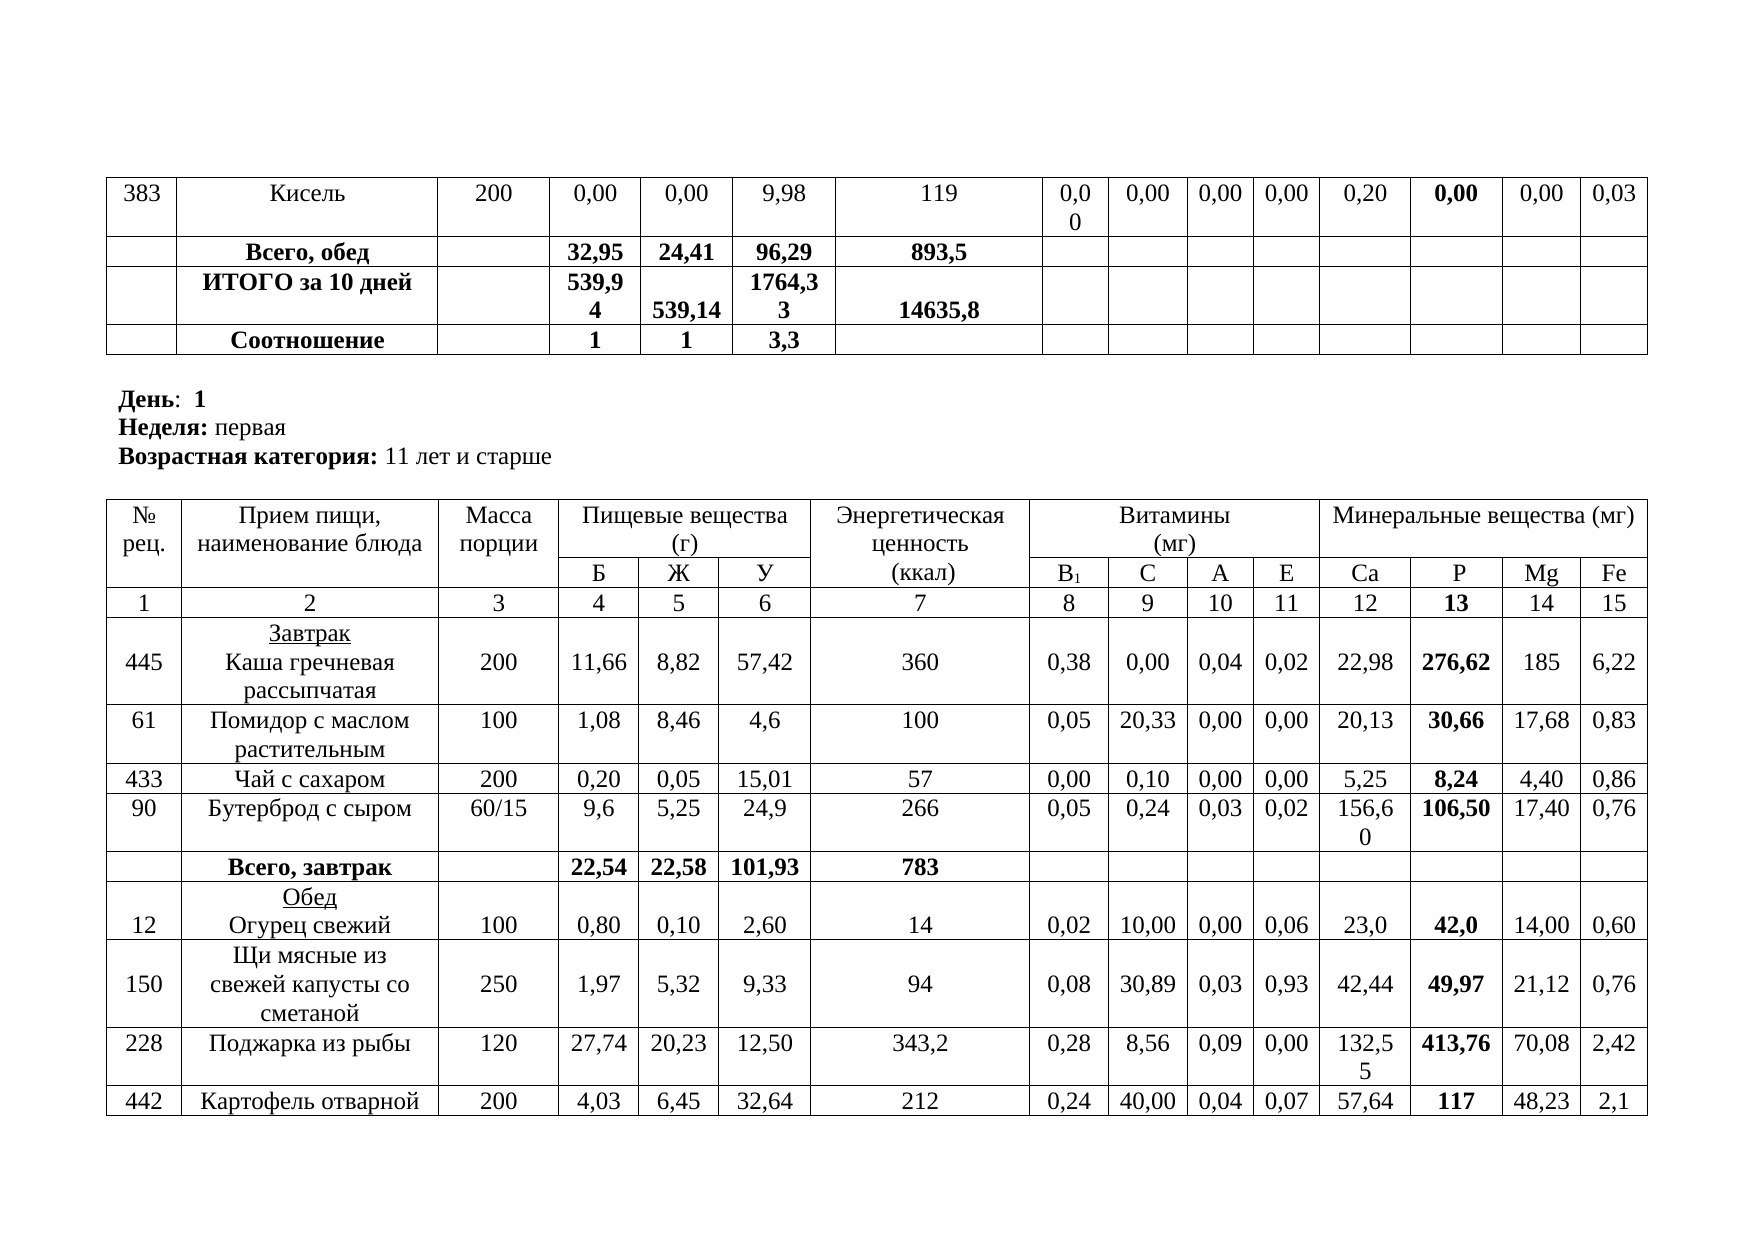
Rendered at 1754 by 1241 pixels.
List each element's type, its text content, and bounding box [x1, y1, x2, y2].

table_cell 0,04 [1188, 618, 1253, 704]
table_cell 0,05 [1030, 705, 1108, 763]
table_cell 4,40 [1503, 764, 1580, 792]
table_cell Е [1254, 558, 1319, 587]
table_cell 0,10 [1109, 764, 1187, 792]
table_cell 20,33 [1109, 705, 1187, 763]
table_cell 8,82 [639, 618, 718, 704]
table_cell Mg [1503, 558, 1580, 587]
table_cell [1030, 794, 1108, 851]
table_cell 8,46 [639, 705, 718, 763]
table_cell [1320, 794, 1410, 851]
table_cell 0,00 [1188, 705, 1253, 763]
table_cell 360 [811, 618, 1029, 704]
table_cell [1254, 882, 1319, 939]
table_cell 0,03 [1581, 178, 1647, 236]
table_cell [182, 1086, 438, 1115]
table_cell [1320, 325, 1410, 354]
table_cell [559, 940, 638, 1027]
table_cell [438, 325, 549, 354]
table_cell 7 [811, 588, 1029, 617]
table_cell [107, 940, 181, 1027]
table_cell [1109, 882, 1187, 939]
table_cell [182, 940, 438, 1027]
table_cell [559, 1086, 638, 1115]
table_cell 0,20 [1320, 178, 1410, 236]
table_cell 0,05 [639, 764, 718, 792]
table_cell 24,41 [641, 237, 732, 266]
table_cell [1254, 237, 1319, 266]
table_cell ИТОГО за 10 дней [177, 267, 437, 324]
table_cell 0,02 [1254, 618, 1319, 704]
table_cell 0,00 [1503, 178, 1580, 236]
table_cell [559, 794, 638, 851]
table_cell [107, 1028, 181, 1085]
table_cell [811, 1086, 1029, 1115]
table_cell 0,00 [1109, 618, 1187, 704]
table_cell 100 [811, 705, 1029, 763]
table_cell 11 [1254, 588, 1319, 617]
table_cell [1320, 267, 1410, 324]
table_cell [836, 325, 1042, 354]
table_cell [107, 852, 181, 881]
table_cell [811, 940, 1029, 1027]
table_cell 3 [439, 588, 558, 617]
table_cell 0,38 [1030, 618, 1108, 704]
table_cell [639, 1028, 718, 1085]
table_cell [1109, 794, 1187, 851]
table_cell 2 [182, 588, 438, 617]
table_cell 4 [559, 588, 638, 617]
table_cell [1188, 325, 1253, 354]
text Неделя: первая [118, 412, 1636, 441]
table_cell Помидор с маслом растительным [182, 705, 438, 763]
table_cell 20,13 [1320, 705, 1410, 763]
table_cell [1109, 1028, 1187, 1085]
table_cell [107, 267, 176, 324]
table_cell 0,00 [1254, 178, 1319, 236]
table_cell [1503, 237, 1580, 266]
table_cell Всего, обед [177, 237, 437, 266]
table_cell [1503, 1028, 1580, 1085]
table_cell 200 [439, 618, 558, 704]
table_header Витамины (мг) [1030, 500, 1319, 557]
table_cell У [719, 558, 810, 587]
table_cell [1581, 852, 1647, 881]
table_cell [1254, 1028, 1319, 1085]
table_cell 0,83 [1581, 705, 1647, 763]
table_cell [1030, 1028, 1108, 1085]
table_cell [1581, 267, 1647, 324]
table_cell 0,00 [1411, 178, 1502, 236]
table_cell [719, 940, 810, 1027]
table_cell 0,00 [1109, 178, 1187, 236]
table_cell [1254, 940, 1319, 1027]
table_cell 445 [107, 618, 181, 704]
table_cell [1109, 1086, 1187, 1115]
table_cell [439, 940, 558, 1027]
table_cell 90 [107, 794, 181, 851]
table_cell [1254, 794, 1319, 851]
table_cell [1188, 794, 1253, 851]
table_cell 1,08 [559, 705, 638, 763]
table_header Пищевые вещества (г) [559, 500, 810, 557]
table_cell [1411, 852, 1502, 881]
table_cell 0,00 [1188, 178, 1253, 236]
table_cell 6 [719, 588, 810, 617]
table_cell 14 [1503, 588, 1580, 617]
table_cell [1503, 325, 1580, 354]
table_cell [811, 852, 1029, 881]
table_cell [1503, 267, 1580, 324]
table_cell 383 [107, 178, 176, 236]
table_cell 57 [811, 764, 1029, 792]
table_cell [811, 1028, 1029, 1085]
table_cell 9 [1109, 588, 1187, 617]
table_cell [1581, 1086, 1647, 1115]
table_cell [107, 325, 176, 354]
text День: 1 [118, 384, 1636, 412]
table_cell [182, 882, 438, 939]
table_cell 8,24 [1411, 764, 1502, 792]
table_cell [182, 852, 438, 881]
table_header Минеральные вещества (мг) [1320, 500, 1647, 557]
table_cell 11,66 [559, 618, 638, 704]
table_cell [1109, 237, 1187, 266]
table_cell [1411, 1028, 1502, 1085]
table_cell Завтрак Каша гречневая рассыпчатая [182, 618, 438, 704]
table_cell 6,22 [1581, 618, 1647, 704]
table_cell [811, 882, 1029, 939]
table_cell Чай с сахаром [182, 764, 438, 792]
table_cell [1254, 325, 1319, 354]
table_cell 61 [107, 705, 181, 763]
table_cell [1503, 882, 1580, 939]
table_cell 0,00 [641, 178, 732, 236]
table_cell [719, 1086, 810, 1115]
table_cell 0,20 [559, 764, 638, 792]
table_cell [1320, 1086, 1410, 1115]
table_cell 1 [550, 325, 640, 354]
table_cell В1 [1030, 558, 1108, 587]
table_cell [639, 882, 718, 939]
table_header Масса порции [439, 500, 558, 587]
table_cell 8 [1030, 588, 1108, 617]
table_cell 200 [438, 178, 549, 236]
table_cell 0,00 [1254, 764, 1319, 792]
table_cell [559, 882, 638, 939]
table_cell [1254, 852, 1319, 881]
table_cell 1 [107, 588, 181, 617]
text Возрастная категория: 11 лет и старше [118, 441, 1636, 470]
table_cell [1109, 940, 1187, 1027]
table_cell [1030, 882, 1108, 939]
table_cell 1 [641, 325, 732, 354]
table_cell [1188, 237, 1253, 266]
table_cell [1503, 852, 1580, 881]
table_cell Fe [1581, 558, 1647, 587]
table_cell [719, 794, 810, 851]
table_cell 96,29 [733, 237, 835, 266]
table_cell P [1411, 558, 1502, 587]
table_cell 100 [439, 705, 558, 763]
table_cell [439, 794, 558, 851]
table_cell 15,01 [719, 764, 810, 792]
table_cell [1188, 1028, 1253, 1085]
table_cell Бутерброд с сыром [182, 794, 438, 851]
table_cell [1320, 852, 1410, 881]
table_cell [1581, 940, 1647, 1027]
table_cell [107, 237, 176, 266]
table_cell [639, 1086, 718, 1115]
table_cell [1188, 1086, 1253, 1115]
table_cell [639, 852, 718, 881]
table_cell [1411, 267, 1502, 324]
table_cell 57,42 [719, 618, 810, 704]
table_cell 185 [1503, 618, 1580, 704]
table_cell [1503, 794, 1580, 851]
table_cell 10 [1188, 588, 1253, 617]
table_cell Кисель [177, 178, 437, 236]
table_cell 200 [439, 764, 558, 792]
table_cell 9,98 [733, 178, 835, 236]
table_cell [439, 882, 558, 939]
table_cell 539,94 [550, 267, 640, 324]
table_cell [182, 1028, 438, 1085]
table_cell 5,25 [1320, 764, 1410, 792]
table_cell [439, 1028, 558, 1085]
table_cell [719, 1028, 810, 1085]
table_cell 17,68 [1503, 705, 1580, 763]
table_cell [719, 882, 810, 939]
table_cell 119 [836, 178, 1042, 236]
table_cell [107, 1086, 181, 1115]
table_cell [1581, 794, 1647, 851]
table_cell [1188, 267, 1253, 324]
table_cell [1411, 325, 1502, 354]
table_cell [1581, 237, 1647, 266]
table_cell 30,66 [1411, 705, 1502, 763]
table_cell Ж [639, 558, 718, 587]
table_cell [1411, 237, 1502, 266]
table_cell 12 [1320, 588, 1410, 617]
table_header Прием пищи, наименование блюда [182, 500, 438, 587]
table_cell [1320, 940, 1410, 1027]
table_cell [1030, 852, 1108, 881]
table_cell 4,6 [719, 705, 810, 763]
table_cell 276,62 [1411, 618, 1502, 704]
table_cell 0,00 [1188, 764, 1253, 792]
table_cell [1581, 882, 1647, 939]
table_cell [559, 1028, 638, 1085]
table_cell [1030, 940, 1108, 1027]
table_cell 1764,33 [733, 267, 835, 324]
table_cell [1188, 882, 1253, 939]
table_cell [1320, 237, 1410, 266]
table_cell [1109, 267, 1187, 324]
table_cell 14635,8 [836, 267, 1042, 324]
table_cell [1254, 267, 1319, 324]
table_header № рец. [107, 500, 181, 587]
table_cell 0,00 [1254, 705, 1319, 763]
table_cell 15 [1581, 588, 1647, 617]
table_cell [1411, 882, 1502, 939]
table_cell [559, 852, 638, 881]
table_cell 3,3 [733, 325, 835, 354]
table_cell 539,14 [641, 267, 732, 324]
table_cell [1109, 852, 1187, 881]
table_cell [438, 237, 549, 266]
table_cell [1581, 325, 1647, 354]
table_cell 0,00 [1030, 764, 1108, 792]
table_cell 13 [1411, 588, 1502, 617]
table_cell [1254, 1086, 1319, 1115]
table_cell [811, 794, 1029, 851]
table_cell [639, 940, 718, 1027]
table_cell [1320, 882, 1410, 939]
table_cell 0,86 [1581, 764, 1647, 792]
table_cell А [1188, 558, 1253, 587]
table_cell 0,00 [550, 178, 640, 236]
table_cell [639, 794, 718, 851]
table_cell 893,5 [836, 237, 1042, 266]
table_header Энергетическая ценность (ккал) [811, 500, 1029, 587]
table_cell [1109, 325, 1187, 354]
table_cell [438, 267, 549, 324]
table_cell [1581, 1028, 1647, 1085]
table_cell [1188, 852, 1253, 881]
table_cell 433 [107, 764, 181, 792]
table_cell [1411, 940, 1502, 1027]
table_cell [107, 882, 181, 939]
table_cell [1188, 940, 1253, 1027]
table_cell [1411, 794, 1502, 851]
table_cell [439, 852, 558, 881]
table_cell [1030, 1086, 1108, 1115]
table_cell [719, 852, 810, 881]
table_cell 32,95 [550, 237, 640, 266]
table_cell [1043, 325, 1108, 354]
table_cell Са [1320, 558, 1410, 587]
table_cell Б [559, 558, 638, 587]
table_cell 22,98 [1320, 618, 1410, 704]
table_cell С [1109, 558, 1187, 587]
table_cell [1043, 267, 1108, 324]
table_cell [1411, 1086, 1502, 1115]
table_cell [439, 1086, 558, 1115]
table_cell 0,00 [1043, 178, 1108, 236]
table_cell [1043, 237, 1108, 266]
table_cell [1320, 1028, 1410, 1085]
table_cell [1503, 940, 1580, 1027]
table_cell Соотношение [177, 325, 437, 354]
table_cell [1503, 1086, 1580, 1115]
table_cell 5 [639, 588, 718, 617]
